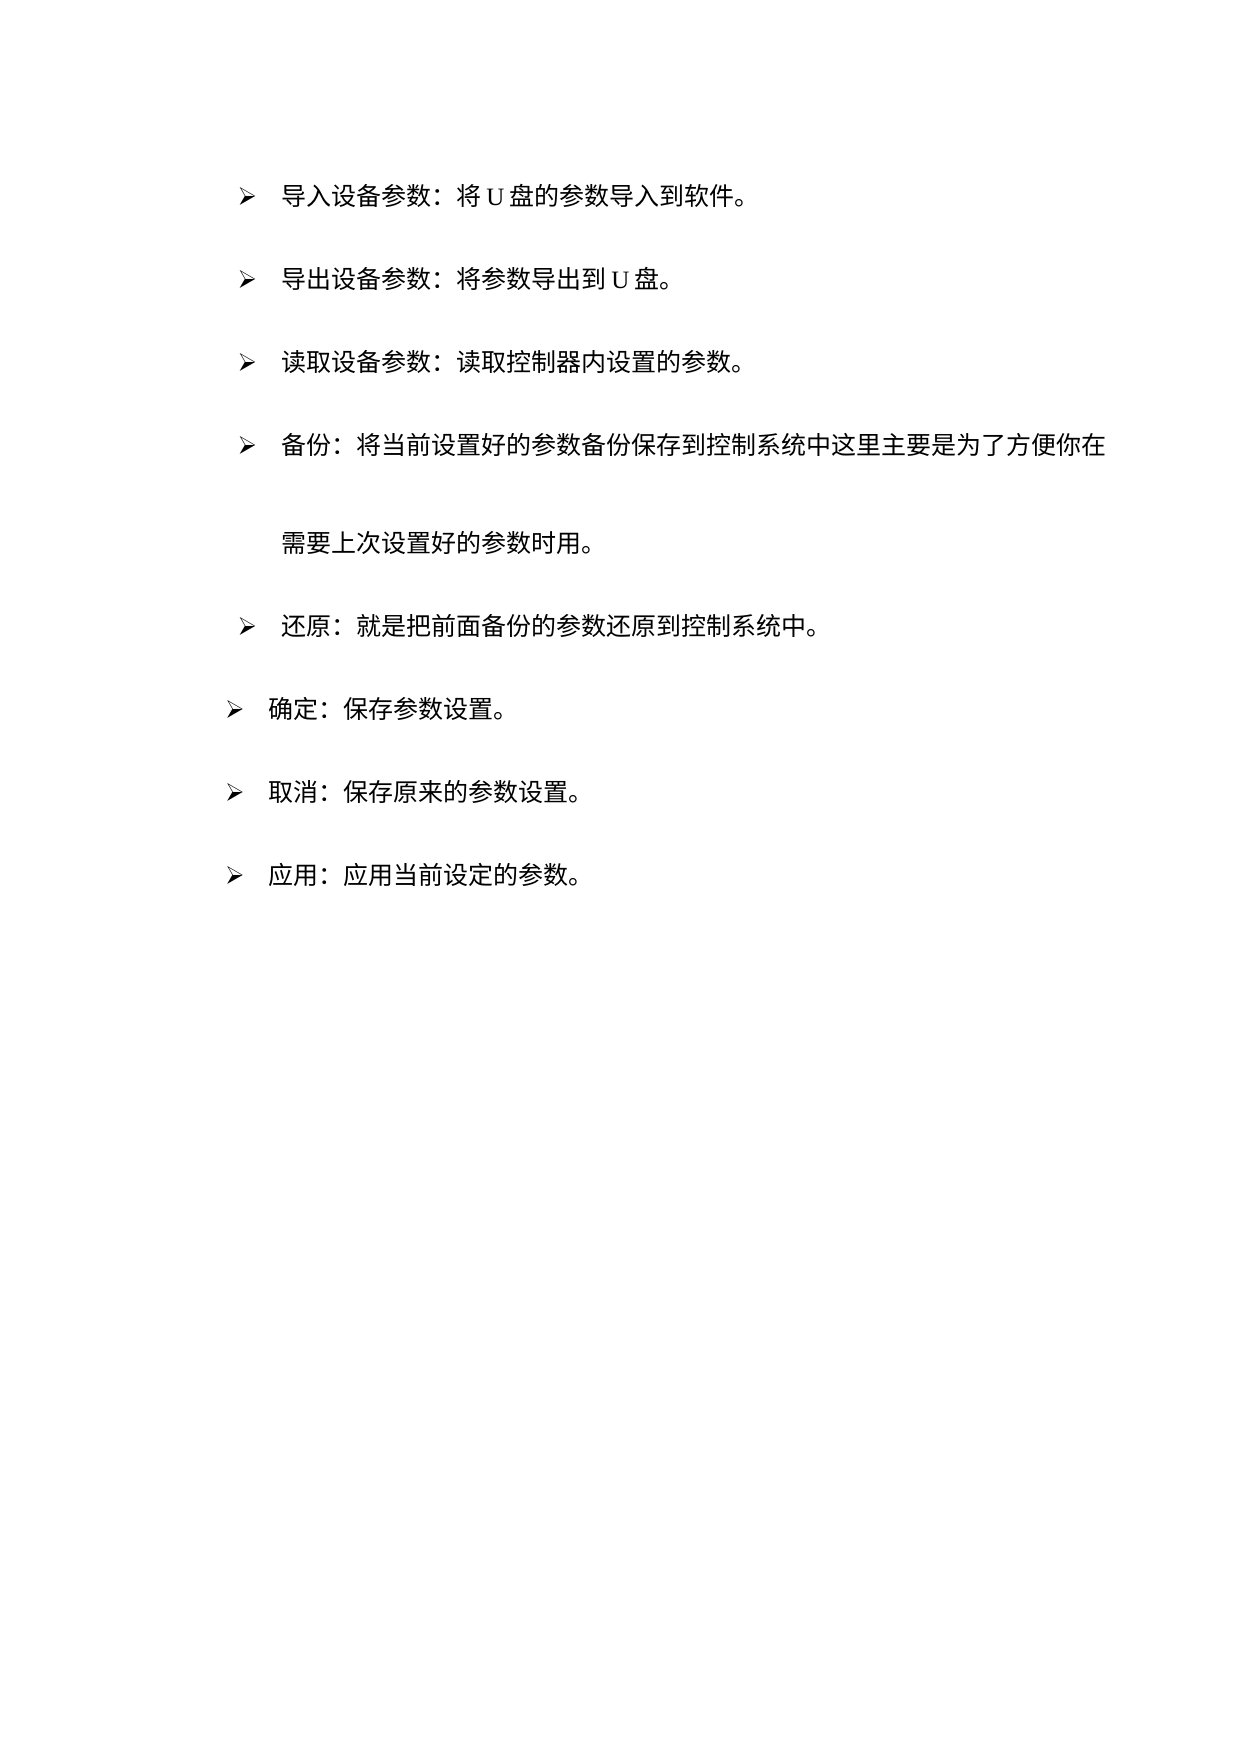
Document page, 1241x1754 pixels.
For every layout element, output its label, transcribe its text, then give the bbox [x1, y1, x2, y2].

list 导出设备参数：将参数导出到U盘。 [237, 245, 1114, 310]
list 应用：应用当前设定的参数。 [225, 841, 1053, 906]
list 确定：保存参数设置。 [225, 675, 1053, 740]
list 取消：保存原来的参数设置。 [225, 758, 1053, 823]
list 读取设备参数：读取控制器内设置的参数。 [237, 328, 1114, 393]
list 备份：将当前设置好的参数备份保存到控制系统中这里主要是为了方便你在需要上次设置好的参数时用。 [237, 411, 1114, 574]
list 导入设备参数：将U盘的参数导入到软件。 [237, 162, 1114, 227]
list 还原：就是把前面备份的参数还原到控制系统中。 [237, 592, 1114, 657]
